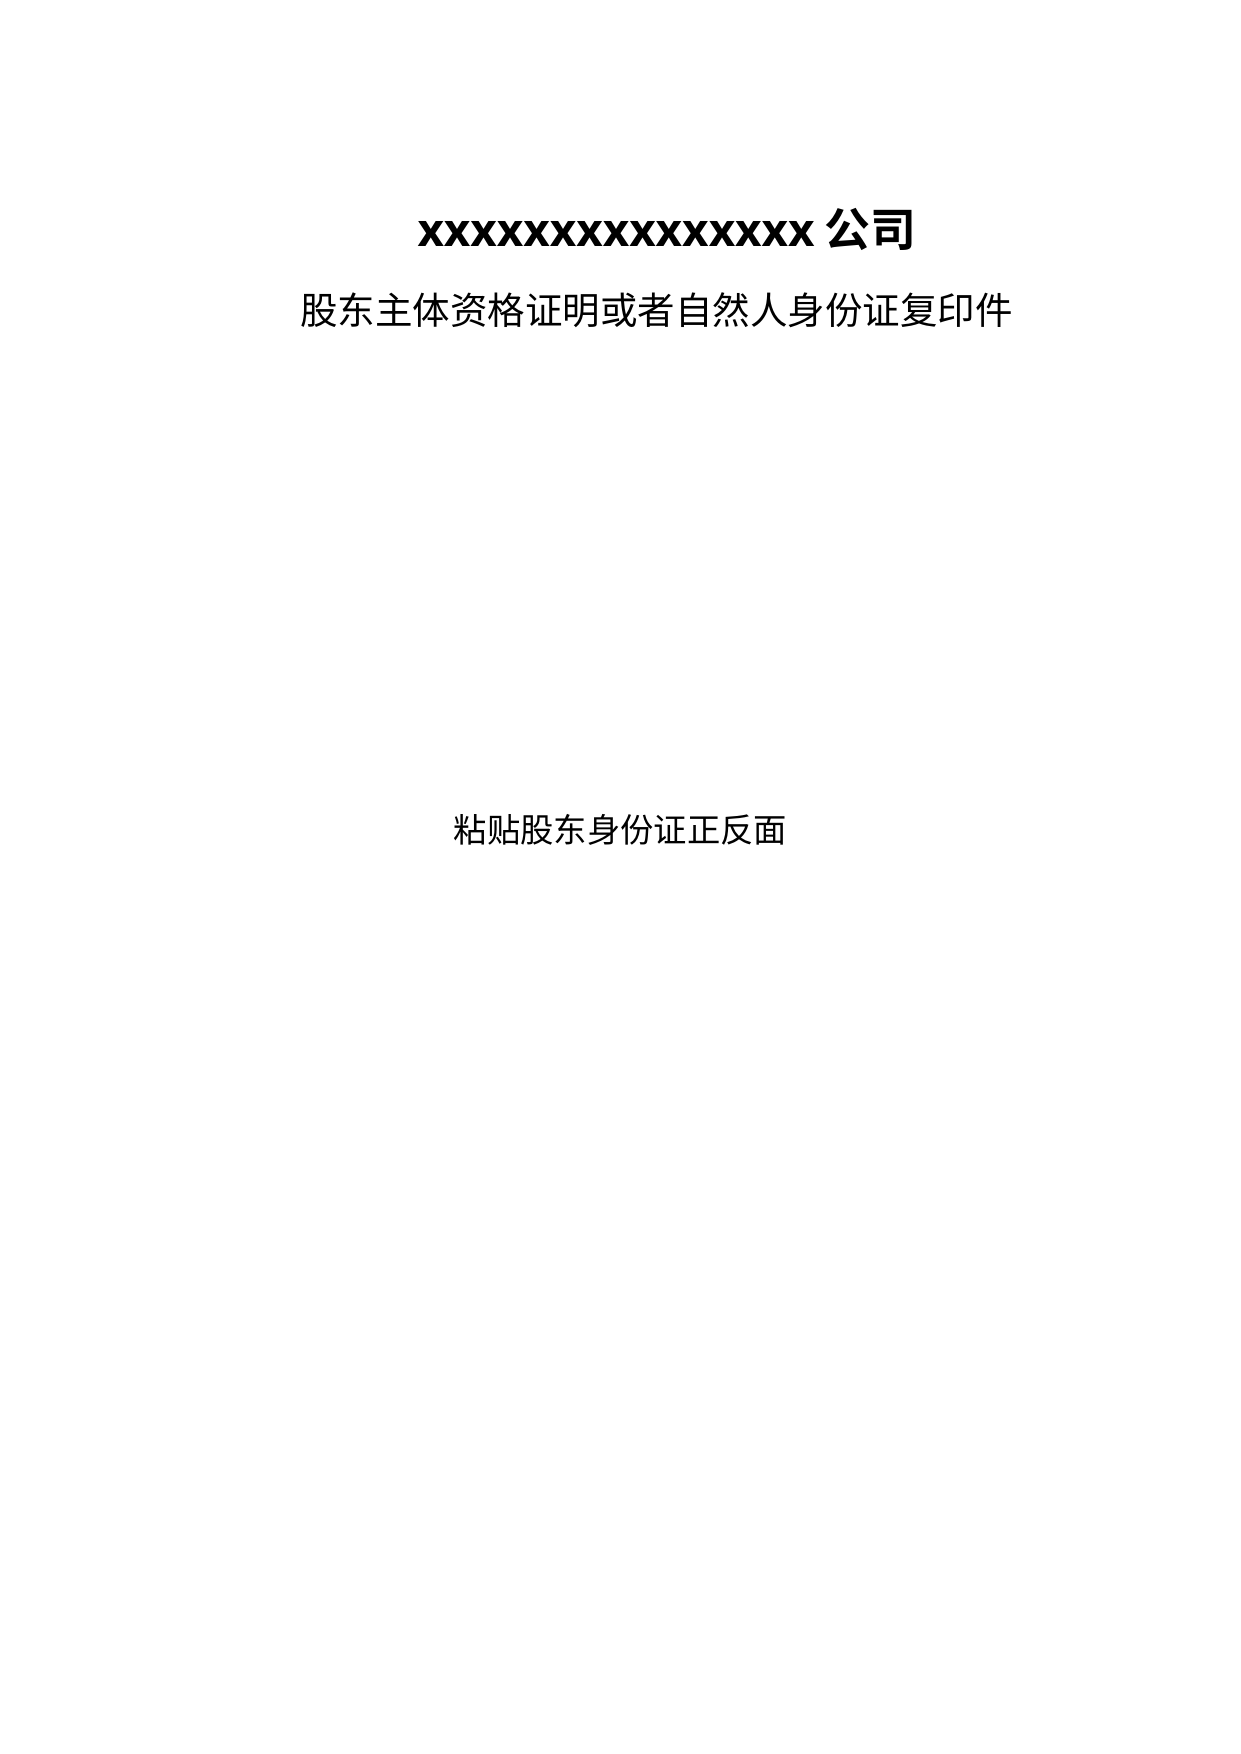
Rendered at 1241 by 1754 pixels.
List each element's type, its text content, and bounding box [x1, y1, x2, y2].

text 粘贴股东身份证正反面 [187, 796, 1053, 861]
text 股东主体资格证明或者自然人身份证复印件 [187, 276, 1053, 341]
text xxxxxxxxxxxxxxx公司 [187, 178, 1053, 276]
